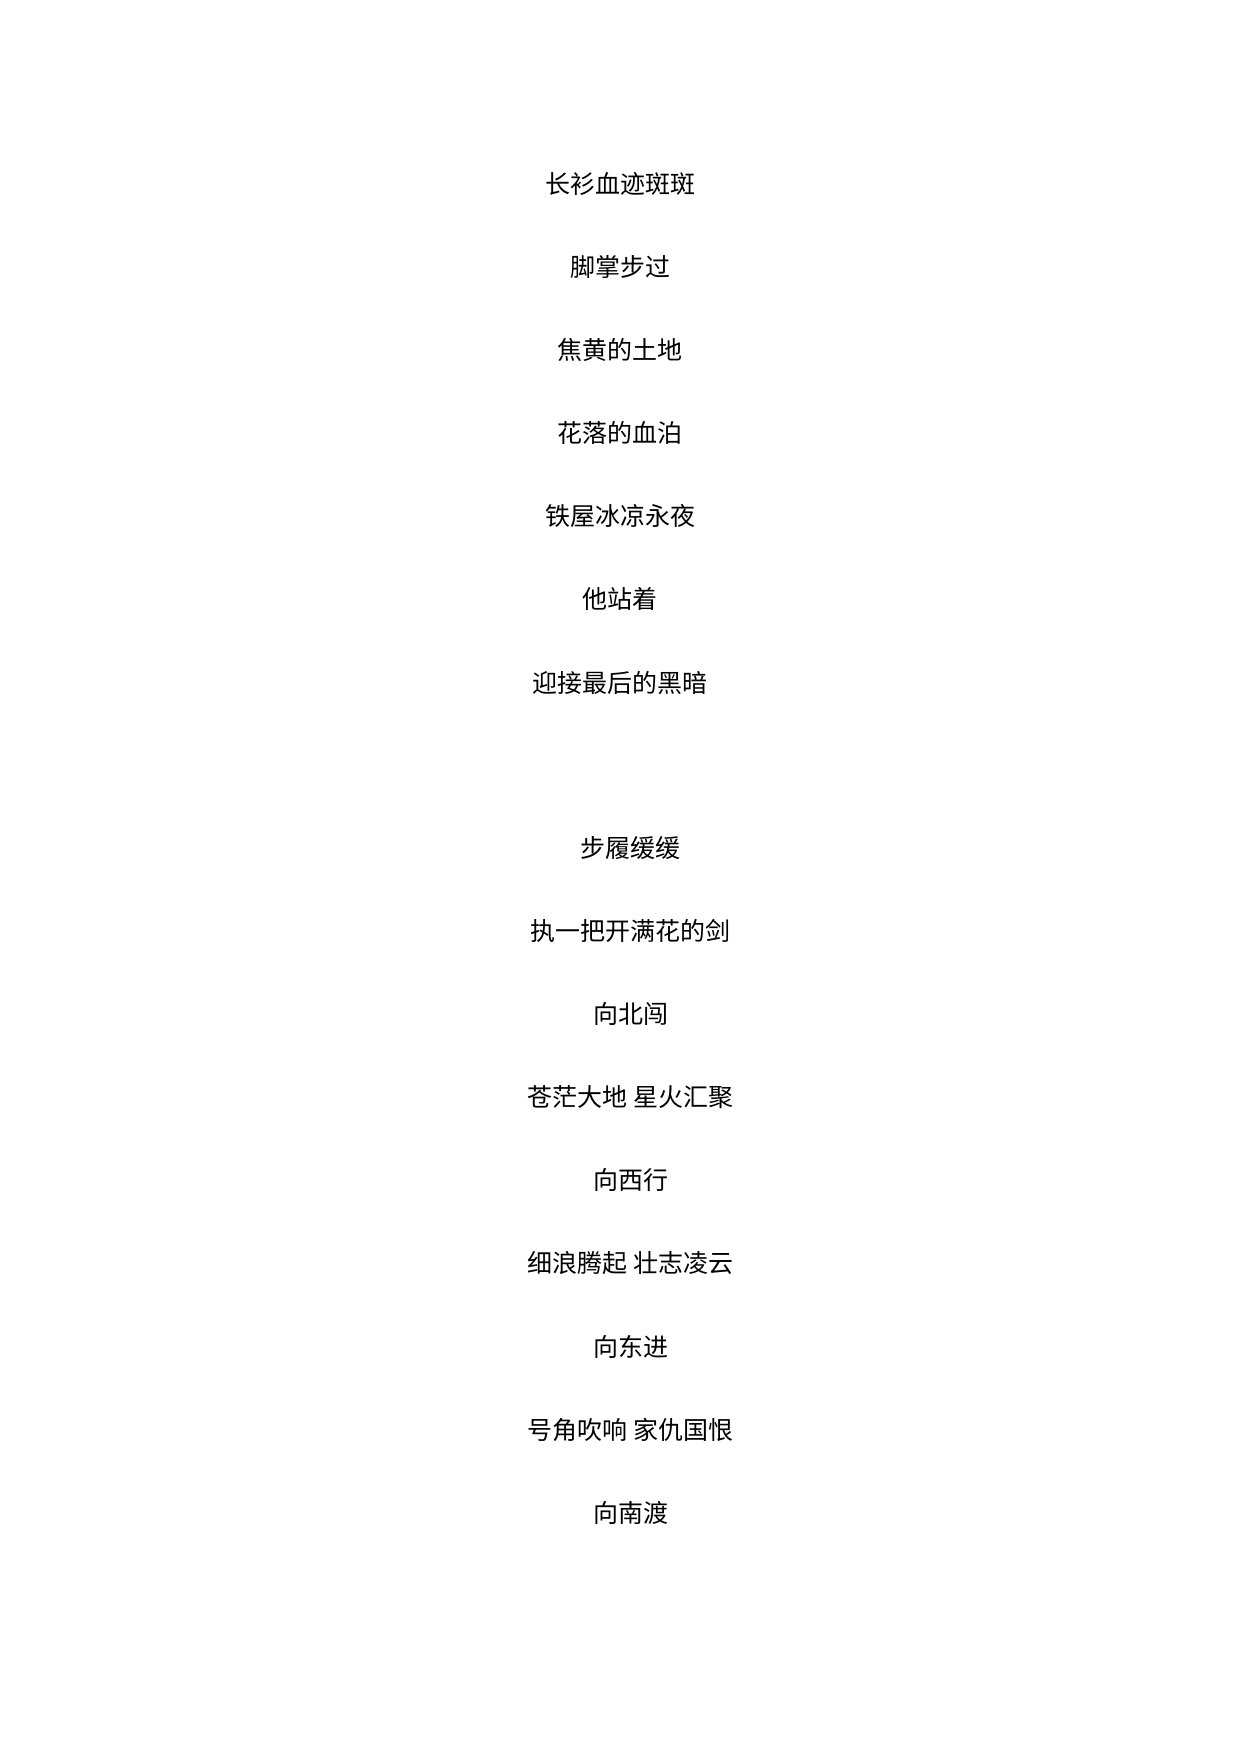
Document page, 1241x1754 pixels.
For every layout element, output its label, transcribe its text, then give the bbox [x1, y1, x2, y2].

text 铁屋冰凉永夜 [187, 482, 1053, 547]
text 向东进 [187, 1313, 1053, 1378]
text 苍茫大地 星火汇聚 [187, 1063, 1053, 1128]
text 迎接最后的黑暗 [187, 649, 1053, 714]
text 执一把开满花的剑 [187, 897, 1053, 962]
text 向西行 [187, 1146, 1053, 1211]
text 号角吹响 家仇国恨 [187, 1396, 1053, 1461]
text 向北闯 [187, 980, 1053, 1045]
text 花落的血泊 [187, 399, 1053, 464]
text 向南渡 [187, 1479, 1053, 1544]
text 焦黄的土地 [187, 316, 1053, 381]
text 细浪腾起 壮志凌云 [187, 1229, 1053, 1294]
text 长衫血迹斑斑 [187, 150, 1053, 215]
text 步履缓缓 [187, 814, 1053, 879]
text 他站着 [187, 566, 1053, 631]
text 脚掌步过 [187, 233, 1053, 298]
